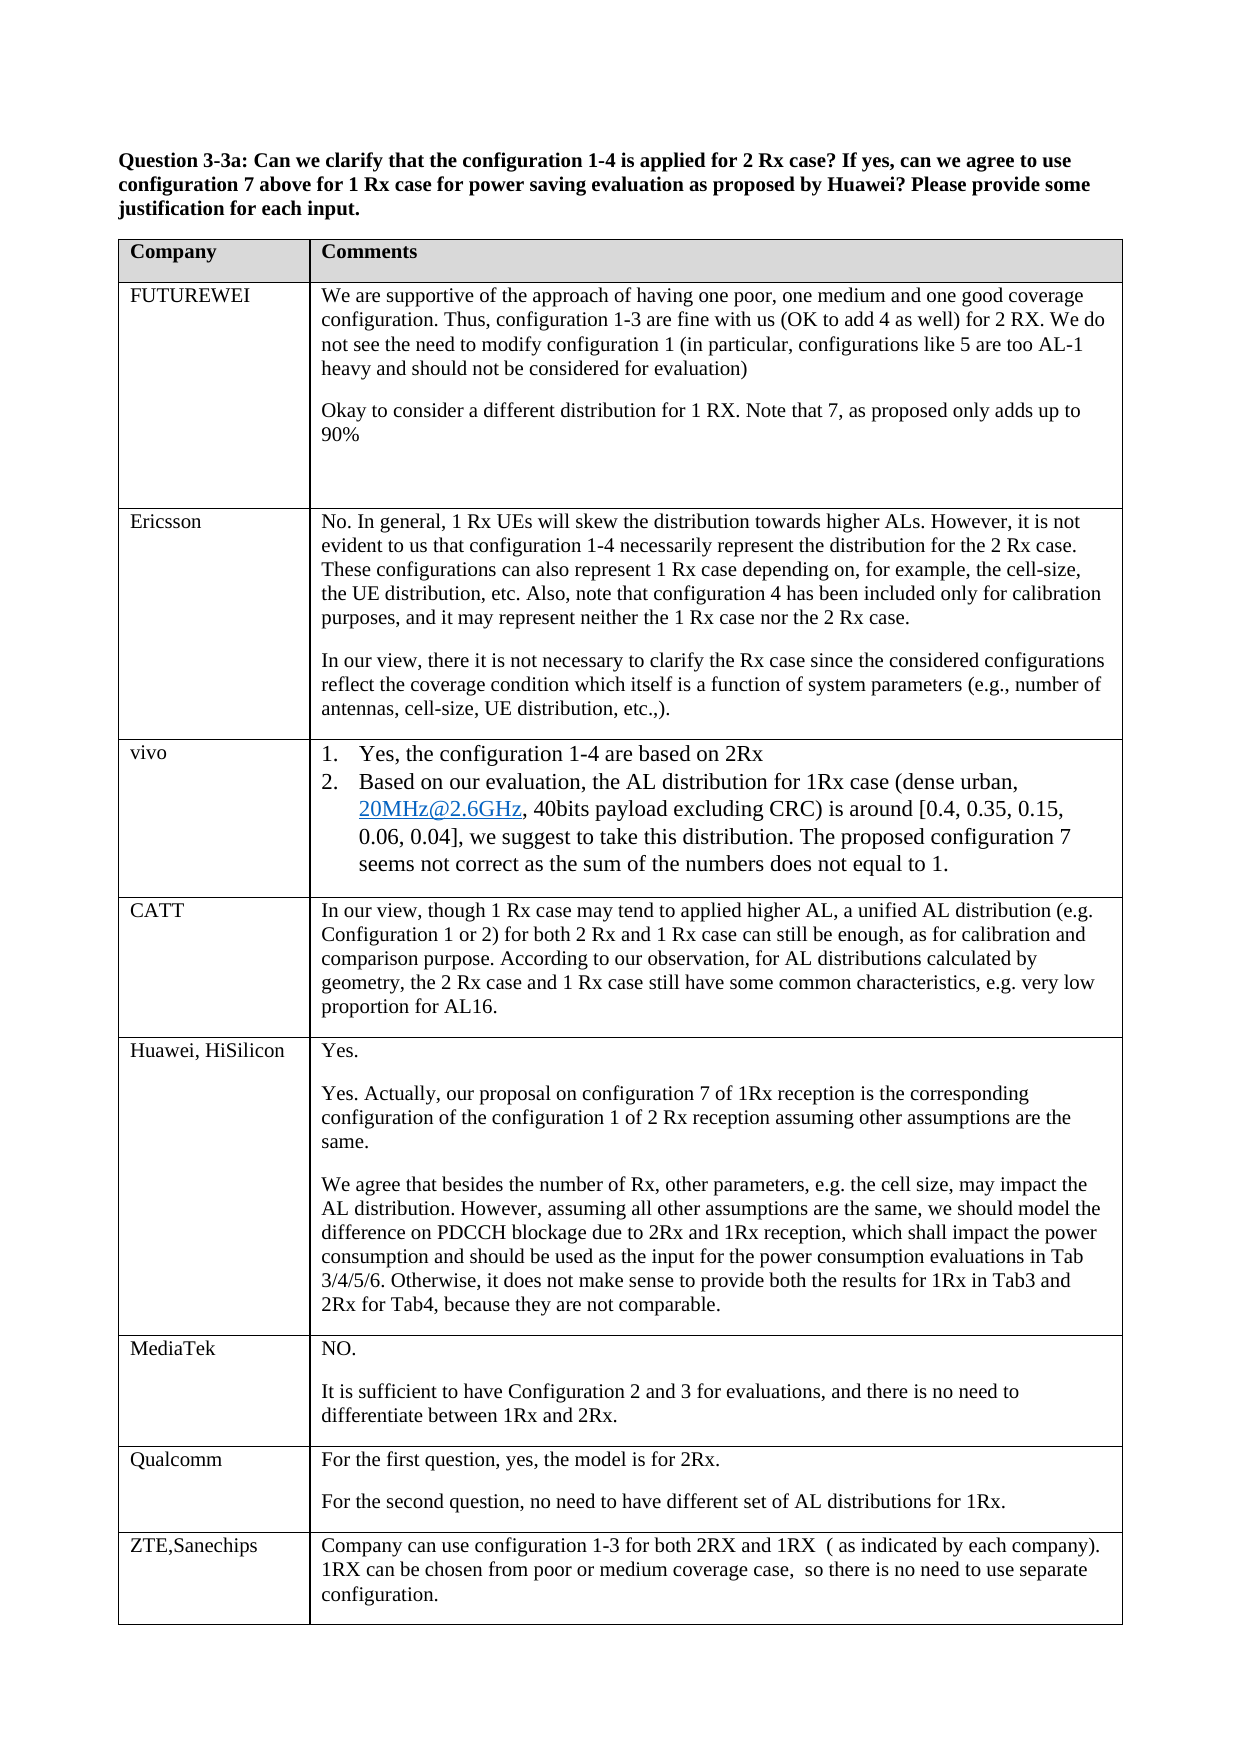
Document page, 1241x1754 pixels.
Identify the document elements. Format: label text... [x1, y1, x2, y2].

table_header Company [119, 240, 309, 282]
text Question 3-3a: Can we clarify that the configuration 1-4 is applied for 2 Rx case? If yes, can we agree to use configuration 7 above for 1 Rx case for power saving evaluation as proposed by Huawei? Please provide some justification for each input. [118, 147, 1122, 220]
table_cell Ericsson [119, 509, 309, 739]
table_cell Qualcomm [119, 1447, 309, 1532]
table_cell In our view, though 1 Rx case may tend to applied higher AL, a unified AL distribution (e.g. Configuration 1 or 2) for both 2 Rx and 1 Rx case can still be enough, as for calibration and comparison purpose. According to our observation, for AL distributions calculated by geometry, the 2 Rx case and 1 Rx case still have some common characteristics, e.g. very low proportion for AL16. [311, 898, 1122, 1037]
table_header Comments [311, 240, 1122, 282]
table_cell CATT [119, 898, 309, 1037]
table_cell For the first question, yes, the model is for 2Rx. For the second question, no need to have different set of AL distributions for 1Rx. [311, 1447, 1122, 1532]
table_cell Company can use configuration 1-3 for both 2RX and 1RX ( as indicated by each company). 1RX can be chosen from poor or medium coverage case, so there is no need to use separate configuration. [311, 1533, 1122, 1624]
table_cell ZTE,Sanechips [119, 1533, 309, 1624]
table_cell Yes. Yes. Actually, our proposal on configuration 7 of 1Rx reception is the corresponding configuration of the configuration 1 of 2 Rx reception assuming other assumptions are the same. We agree that besides the number of Rx, other parameters, e.g. the cell size, may impact the AL distribution. However, assuming all other assumptions are the same, we should model the difference on PDCCH blockage due to 2Rx and 1Rx reception, which shall impact the power consumption and should be used as the input for the power consumption evaluations in Tab 3/4/5/6. Otherwise, it does not make sense to provide both the results for 1Rx in Tab3 and 2Rx for Tab4, because they are not comparable. [311, 1038, 1122, 1335]
table_cell Huawei, HiSilicon [119, 1038, 309, 1335]
table_cell We are supportive of the approach of having one poor, one medium and one good coverage configuration. Thus, configuration 1-3 are fine with us (OK to add 4 as well) for 2 RX. We do not see the need to modify configuration 1 (in particular, configurations like 5 are too AL-1 heavy and should not be considered for evaluation) Okay to consider a different distribution for 1 RX. Note that 7, as proposed only adds up to 90% [311, 283, 1122, 508]
table_cell NO. It is sufficient to have Configuration 2 and 3 for evaluations, and there is no need to differentiate between 1Rx and 2Rx. [311, 1336, 1122, 1446]
table_cell FUTUREWEI [119, 283, 309, 508]
table_cell No. In general, 1 Rx UEs will skew the distribution towards higher ALs. However, it is not evident to us that configuration 1-4 necessarily represent the distribution for the 2 Rx case. These configurations can also represent 1 Rx case depending on, for example, the cell-size, the UE distribution, etc. Also, note that configuration 4 has been included only for calibration purposes, and it may represent neither the 1 Rx case nor the 2 Rx case. In our view, there it is not necessary to clarify the Rx case since the considered configurations reflect the coverage condition which itself is a function of system parameters (e.g., number of antennas, cell-size, UE distribution, etc.,). [311, 509, 1122, 739]
table_cell Yes, the configuration 1-4 are based on 2Rx Based on our evaluation, the AL distribution for 1Rx case (dense urban, 20MHz@2.6GHz, 40bits payload excluding CRC) is around [0.4, 0.35, 0.15, 0.06, 0.04], we suggest to take this distribution. The proposed configuration 7 seems not correct as the sum of the numbers does not equal to 1. [311, 740, 1122, 897]
table_cell vivo [119, 740, 309, 897]
table_cell MediaTek [119, 1336, 309, 1446]
